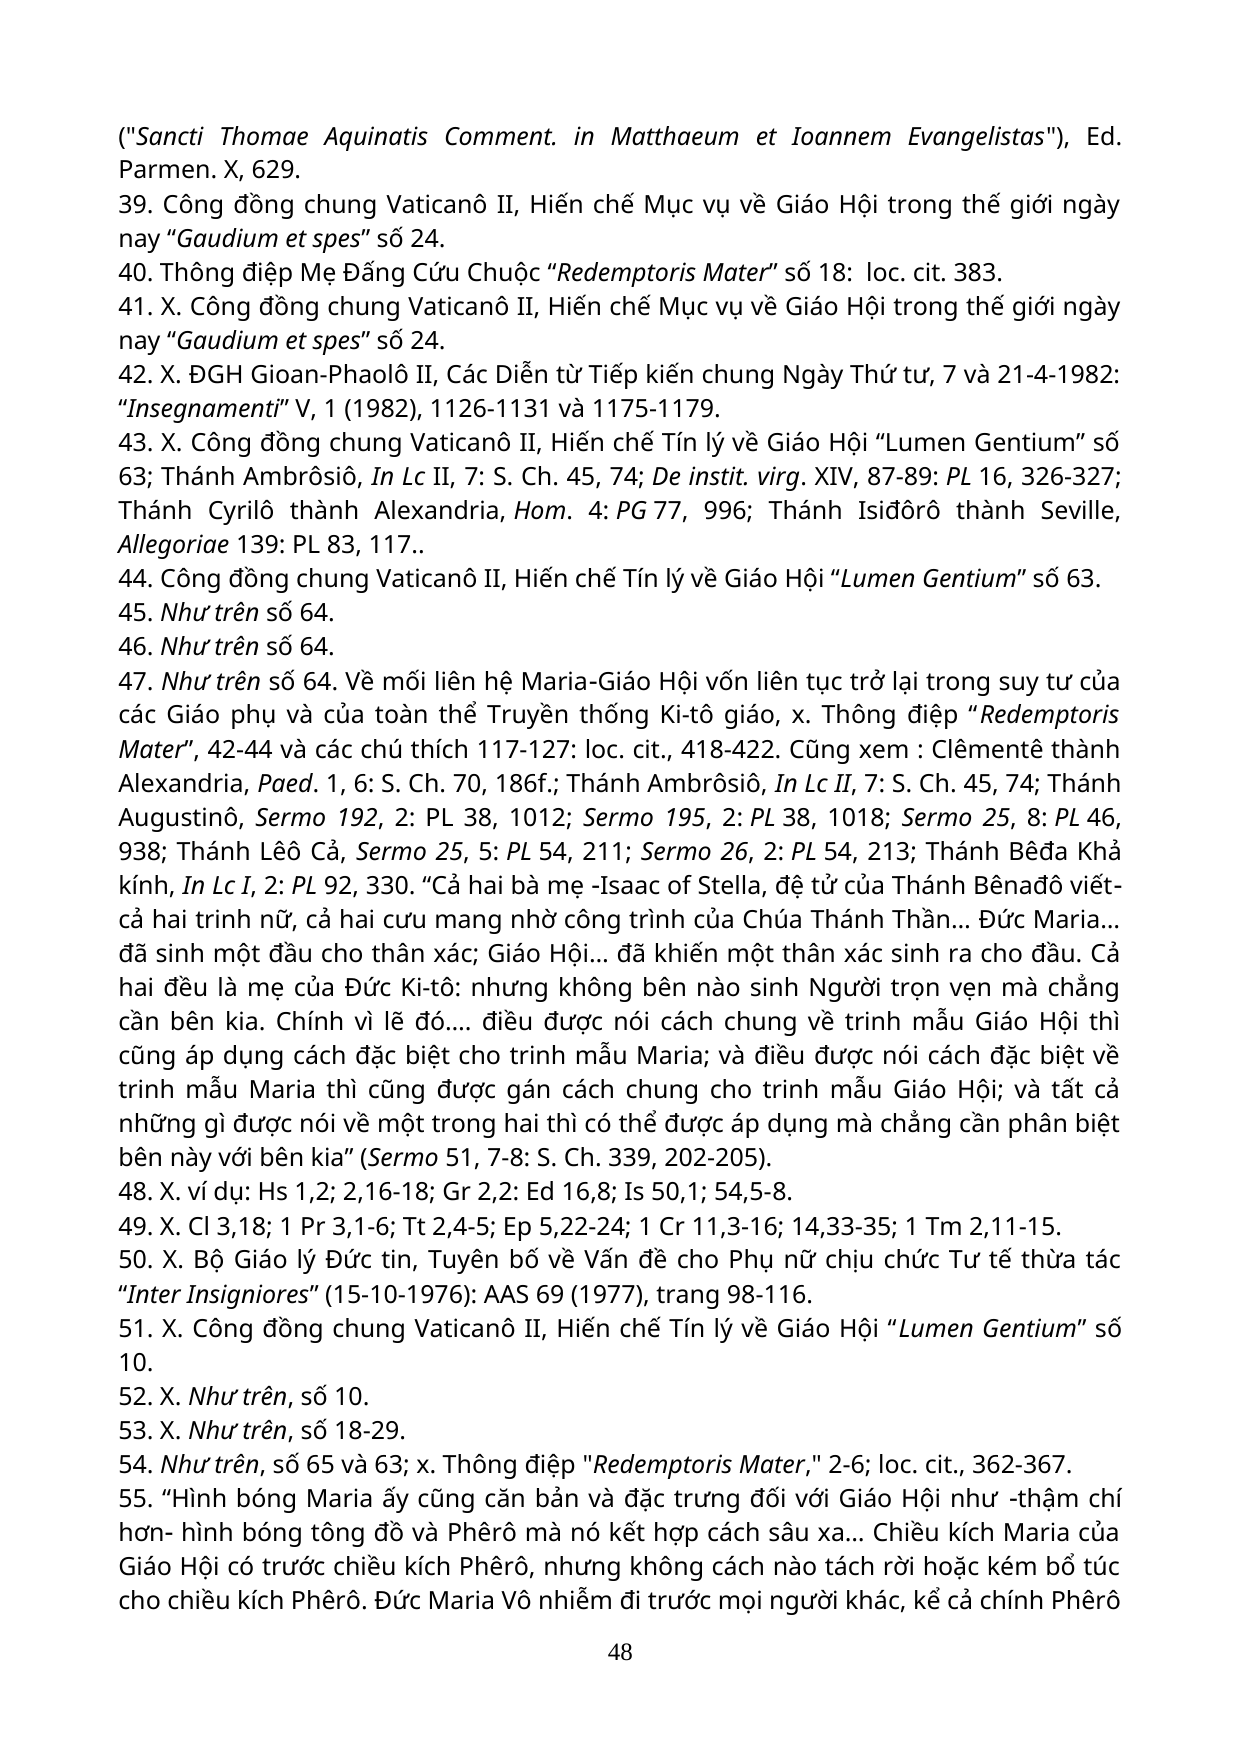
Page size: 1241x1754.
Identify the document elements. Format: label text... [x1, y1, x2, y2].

text 51. X. Công đồng chung Vaticanô II, Hiến chế Tín lý về Giáo Hội “Lumen Gentium” số 10. [118, 1310, 1122, 1378]
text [118, 1481, 1122, 1617]
text 45. Như trên số 64. [118, 595, 1122, 629]
text 43. X. Công đồng chung Vaticanô II, Hiến chế Tín lý về Giáo Hội “Lumen Gentium” số 63; Thánh Ambrôsiô, In Lc II, 7: S. Ch. 45, 74; De instit. virg. XIV, 87-89: PL 16, 326-327; Thánh Cyrilô thành Alexandria, Hom. 4: PG 77, 996; Thánh Isiđôrô thành Seville, Allegoriae 139: PL 83, 117.. [118, 425, 1122, 561]
text 53. X. Như trên, số 18-29. [118, 1412, 1122, 1447]
text 47. Như trên số 64. Về mối liên hệ MariaGiáo Hội vốn liên tục trở lại trong suy tư của các Giáo phụ và của toàn thể Truyền thống Ki-tô giáo, x. Thông điệp “Redemptoris Mater”, 42-44 và các chú thích 117-127: loc. cit., 418-422. Cũng xem : Clêmentê thành Alexandria, Paed. 1, 6: S. Ch. 70, 186f.; Thánh Ambrôsiô, In Lc II, 7: S. Ch. 45, 74; Thánh Augustinô, Sermo 192, 2: PL 38, 1012; Sermo 195, 2: PL 38, 1018; Sermo 25, 8: PL 46, 938; Thánh Lêô Cả, Sermo 25, 5: PL 54, 211; Sermo 26, 2: PL 54, 213; Thánh Bêđa Khả kính, In Lc I, 2: PL 92, 330. “Cả hai bà mẹ Isaac of Stella, đệ tử của Thánh Bênađô viết cả hai trinh nữ, cả hai cưu mang nhờ công trình của Chúa Thánh Thần… Đức Maria… đã sinh một đầu cho thân xác; Giáo Hội… đã khiến một thân xác sinh ra cho đầu. Cả hai đều là mẹ của Đức Ki-tô: nhưng không bên nào sinh Người trọn vẹn mà chẳng cần bên kia. Chính vì lẽ đó…. điều được nói cách chung về trinh mẫu Giáo Hội thì cũng áp dụng cách đặc biệt cho trinh mẫu Maria; và điều được nói cách đặc biệt về trinh mẫu Maria thì cũng được gán cách chung cho trinh mẫu Giáo Hội; và tất cả những gì được nói về một trong hai thì có thể được áp dụng mà chẳng cần phân biệt bên này với bên kia” (Sermo 51, 7-8: S. Ch. 339, 202-205). [118, 663, 1122, 1174]
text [118, 118, 1122, 186]
text 48. X. ví dụ: Hs 1,2; 2,16-18; Gr 2,2: Ed 16,8; Is 50,1; 54,5-8. [118, 1174, 1122, 1208]
text 50. X. Bộ Giáo lý Đức tin, Tuyên bố về Vấn đề cho Phụ nữ chịu chức Tư tế thừa tác “Inter Insigniores” (15-10-1976): AAS 69 (1977), trang 98-116. [118, 1242, 1122, 1310]
text 40. Thông điệp Mẹ Đấng Cứu Chuộc “Redemptoris Mater” số 18: loc. cit. 383. [118, 254, 1122, 288]
text 52. X. Như trên, số 10. [118, 1378, 1122, 1412]
text 44. Công đồng chung Vaticanô II, Hiến chế Tín lý về Giáo Hội “Lumen Gentium” số 63. [118, 561, 1122, 595]
text 41. X. Công đồng chung Vaticanô II, Hiến chế Mục vụ về Giáo Hội trong thế giới ngày nay “Gaudium et spes” số 24. [118, 288, 1122, 357]
text 42. X. ĐGH Gioan-Phaolô II, Các Diễn từ Tiếp kiến chung Ngày Thứ tư, 7 và 21-4-1982: “Insegnamenti” V, 1 (1982), 1126-1131 và 1175-1179. [118, 357, 1122, 425]
text 39. Công đồng chung Vaticanô II, Hiến chế Mục vụ về Giáo Hội trong thế giới ngày nay “Gaudium et spes” số 24. [118, 186, 1122, 254]
text 46. Như trên số 64. [118, 629, 1122, 663]
text 54. Như trên, số 65 và 63; x. Thông điệp "Redemptoris Mater," 2-6; loc. cit., 362-367. [118, 1447, 1122, 1481]
text 49. X. Cl 3,18; 1 Pr 3,1-6; Tt 2,4-5; Ep 5,22-24; 1 Cr 11,3-16; 14,33-35; 1 Tm 2,11-15. [118, 1208, 1122, 1242]
